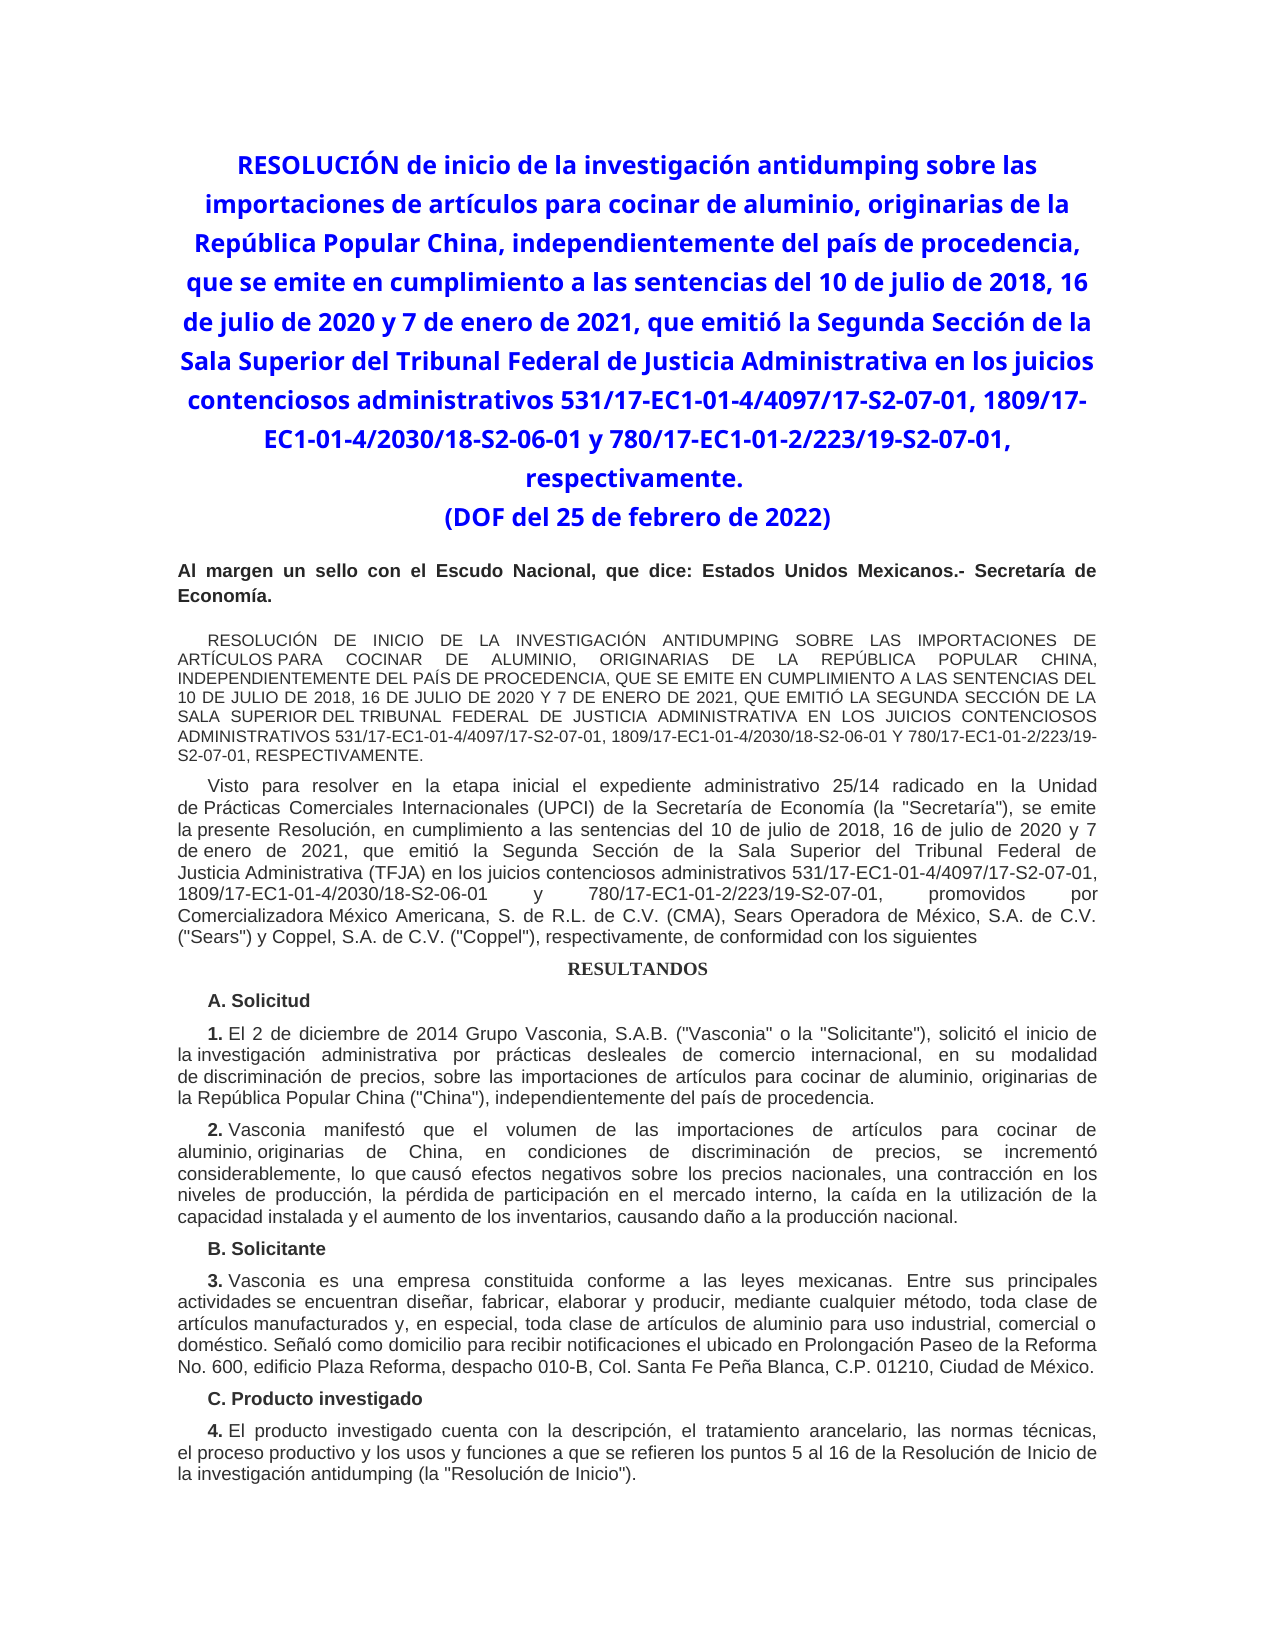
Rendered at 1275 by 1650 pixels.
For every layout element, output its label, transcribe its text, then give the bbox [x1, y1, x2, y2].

text B. Solicitante [177, 1237, 1098, 1259]
text Visto para resolver en la etapa inicial el expediente administrativo 25/14 radicado en la Unidad de Prácticas Comerciales Internacionales (UPCI) de la Secretaría de Economía (la "Secretaría"), se emite la presente Resolución, en cumplimiento a las sentencias del 10 de julio de 2018, 16 de julio de 2020 y 7 de enero de 2021, que emitió la Segunda Sección de la Sala Superior del Tribunal Federal de Justicia Administrativa (TFJA) en los juicios contenciosos administrativos 531/17-EC1-01-4/4097/17-S2-07-01, 1809/17-EC1-01-4/2030/18-S2-06-01 y 780/17-EC1-01-2/223/19-S2-07-01, promovidos por Comercializadora México Americana, S. de R.L. de C.V. (CMA), Sears Operadora de México, S.A. de C.V. ("Sears") y Coppel, S.A. de C.V. ("Coppel"), respectivamente, de conformidad con los siguientes [177, 775, 1098, 948]
text A. Solicitud [177, 990, 1098, 1012]
text 3. Vasconia es una empresa constituida conforme a las leyes mexicanas. Entre sus principales actividades se encuentran diseñar, fabricar, elaborar y producir, mediante cualquier método, toda clase de artículos manufacturados y, en especial, toda clase de artículos de aluminio para uso industrial, comercial o doméstico. Señaló como domicilio para recibir notificaciones el ubicado en Prolongación Paseo de la Reforma No. 600, edificio Plaza Reforma, despacho 010-B, Col. Santa Fe Peña Blanca, C.P. 01210, Ciudad de México. [177, 1269, 1098, 1377]
text Al margen un sello con el Escudo Nacional, que dice: Estados Unidos Mexicanos.- Secretaría de Economía. [177, 560, 1098, 606]
text RESOLUCIÓN de inicio de la investigación antidumping sobre las importaciones de artículos para cocinar de aluminio, originarias de la República Popular China, independientemente del país de procedencia, que se emite en cumplimiento a las sentencias del 10 de julio de 2018, 16 de julio de 2020 y 7 de enero de 2021, que emitió la Segunda Sección de la Sala Superior del Tribunal Federal de Justicia Administrativa en los juicios contenciosos administrativos 531/17-EC1-01-4/4097/17-S2-07-01, 1809/17-EC1-01-4/2030/18-S2-06-01 y 780/17-EC1-01-2/223/19-S2-07-01, respectivamente. (DOF del 25 de febrero de 2022) [177, 148, 1098, 534]
text RESOLUCIÓN DE INICIO DE LA INVESTIGACIÓN ANTIDUMPING SOBRE LAS IMPORTACIONES DE ARTÍCULOS PARA COCINAR DE ALUMINIO, ORIGINARIAS DE LA REPÚBLICA POPULAR CHINA, INDEPENDIENTEMENTE DEL PAÍS DE PROCEDENCIA, QUE SE EMITE EN CUMPLIMIENTO A LAS SENTENCIAS DEL 10 DE JULIO DE 2018, 16 DE JULIO DE 2020 Y 7 DE ENERO DE 2021, QUE EMITIÓ LA SEGUNDA SECCIÓN DE LA SALA SUPERIOR DEL TRIBUNAL FEDERAL DE JUSTICIA ADMINISTRATIVA EN LOS JUICIOS CONTENCIOSOS ADMINISTRATIVOS 531/17-EC1-01-4/4097/17-S2-07-01, 1809/17-EC1-01-4/2030/18-S2-06-01 Y 780/17-EC1-01-2/223/19-S2-07-01, RESPECTIVAMENTE. [177, 631, 1098, 765]
text 4. El producto investigado cuenta con la descripción, el tratamiento arancelario, las normas técnicas, el proceso productivo y los usos y funciones a que se refieren los puntos 5 al 16 de la Resolución de Inicio de la investigación antidumping (la "Resolución de Inicio"). [177, 1420, 1098, 1485]
text RESULTANDOS [177, 958, 1098, 980]
text 2. Vasconia manifestó que el volumen de las importaciones de artículos para cocinar de aluminio, originarias de China, en condiciones de discriminación de precios, se incrementó considerablemente, lo que causó efectos negativos sobre los precios nacionales, una contracción en los niveles de producción, la pérdida de participación en el mercado interno, la caída en la utilización de la capacidad instalada y el aumento de los inventarios, causando daño a la producción nacional. [177, 1119, 1098, 1227]
text C. Producto investigado [177, 1388, 1098, 1409]
text 1. El 2 de diciembre de 2014 Grupo Vasconia, S.A.B. ("Vasconia" o la "Solicitante"), solicitó el inicio de la investigación administrativa por prácticas desleales de comercio internacional, en su modalidad de discriminación de precios, sobre las importaciones de artículos para cocinar de aluminio, originarias de la República Popular China ("China"), independientemente del país de procedencia. [177, 1022, 1098, 1109]
